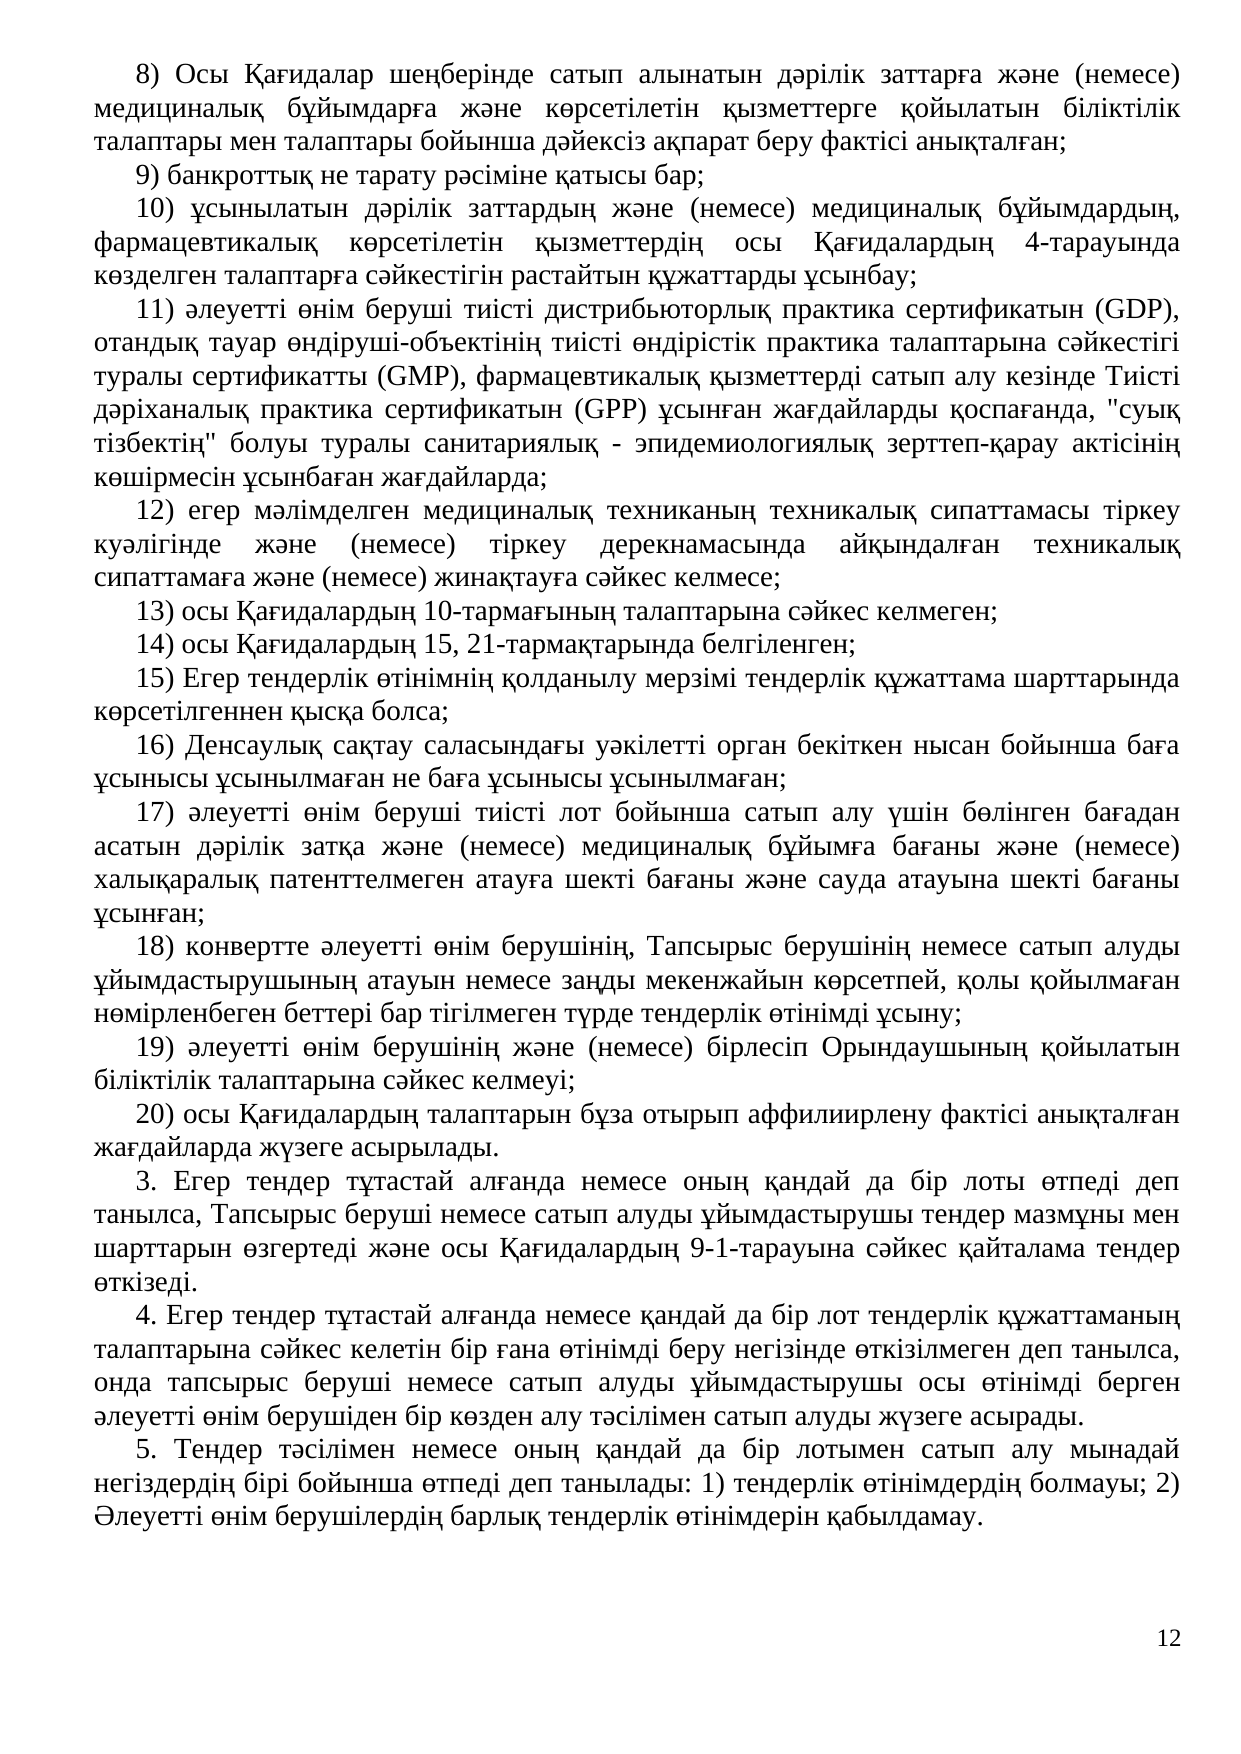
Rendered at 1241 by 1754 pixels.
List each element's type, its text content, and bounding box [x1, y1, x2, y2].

text 18) конвертте әлеуетті өнім берушінің, Тапсырыс берушінің немесе сатып алуды ұйымдастырушының атауын немесе заңды мекенжайын көрсетпей, қолы қойылмаған нөмірленбеген беттері бар тігілмеген түрде тендерлік өтінімді ұсыну; [94, 928, 1181, 1029]
text 10) ұсынылатын дәрілік заттардың және (немесе) медициналық бұйымдардың, фармацевтикалық көрсетілетін қызметтердің осы Қағидалардың 4-тарауында көзделген талаптарға сәйкестігін растайтын құжаттарды ұсынбау; [94, 190, 1181, 291]
text 14) осы Қағидалардың 15, 21-тармақтарында белгіленген; [94, 626, 1181, 660]
text 8) Осы Қағидалар шеңберінде сатып алынатын дәрілік заттарға және (немесе) медициналық бұйымдарға және көрсетілетін қызметтерге қойылатын біліктілік талаптары мен талаптары бойынша дәйексіз ақпарат беру фактісі анықталған; [94, 56, 1181, 157]
text 9) банкроттық не тарату рәсіміне қатысы бар; [94, 157, 1181, 190]
text 12) егер мәлімделген медициналық техниканың техникалық сипаттамасы тіркеу куәлігінде және (немесе) тіркеу дерекнамасында айқындалған техникалық сипаттамаға және (немесе) жинақтауға сәйкес келмесе; [94, 492, 1181, 593]
text 5. Тендер тәсілімен немесе оның қандай да бір лотымен сатып алу мынадай негіздердің бірі бойынша өтпеді деп танылады: 1) тендерлік өтінімдердің болмауы; 2) Әлеуетті өнім берушілердің барлық тендерлік өтінімдерін қабылдамау. [94, 1431, 1181, 1532]
text 17) әлеуетті өнім беруші тиісті лот бойынша сатып алу үшін бөлінген бағадан асатын дәрілік затқа және (немесе) медициналық бұйымға бағаны және (немесе) халықаралық патенттелмеген атауға шекті бағаны және сауда атауына шекті бағаны ұсынған; [94, 794, 1181, 928]
text 4. Егер тендер тұтастай алғанда немесе қандай да бір лот тендерлік құжаттаманың талаптарына сәйкес келетін бір ғана өтінімді беру негізінде өткізілмеген деп танылса, онда тапсырыс беруші немесе сатып алуды ұйымдастырушы осы өтінімді берген әлеуетті өнім берушіден бір көзден алу тәсілімен сатып алуды жүзеге асырады. [94, 1297, 1181, 1431]
text 11) әлеуетті өнім беруші тиісті дистрибьюторлық практика сертификатын (GDP), отандық тауар өндіруші-объектінің тиісті өндірістік практика талаптарына сәйкестігі туралы сертификатты (GMP), фармацевтикалық қызметтерді сатып алу кезінде Тиісті дәріханалық практика сертификатын (GPP) ұсынған жағдайларды қоспағанда, "суық тізбектің" болуы туралы санитариялық - эпидемиологиялық зерттеп-қарау актісінің көшірмесін ұсынбаған жағдайларда; [94, 291, 1181, 492]
text 13) осы Қағидалардың 10-тармағының талаптарына сәйкес келмеген; [94, 593, 1181, 626]
text 20) осы Қағидалардың талаптарын бұза отырып аффилиирлену фактісі анықталған жағдайларда жүзеге асырылады. [94, 1096, 1181, 1163]
text 19) әлеуетті өнім берушінің және (немесе) бірлесіп Орындаушының қойылатын біліктілік талаптарына сәйкес келмеуі; [94, 1029, 1181, 1096]
text 15) Егер тендерлік өтінімнің қолданылу мерзімі тендерлік құжаттама шарттарында көрсетілгеннен қысқа болса; [94, 660, 1181, 727]
text 3. Егер тендер тұтастай алғанда немесе оның қандай да бір лоты өтпеді деп танылса, Тапсырыс беруші немесе сатып алуды ұйымдастырушы тендер мазмұны мен шарттарын өзгертеді және осы Қағидалардың 9-1-тарауына сәйкес қайталама тендер өткізеді. [94, 1163, 1181, 1297]
text 16) Денсаулық сақтау саласындағы уәкілетті орган бекіткен нысан бойынша баға ұсынысы ұсынылмаған не баға ұсынысы ұсынылмаған; [94, 727, 1181, 794]
